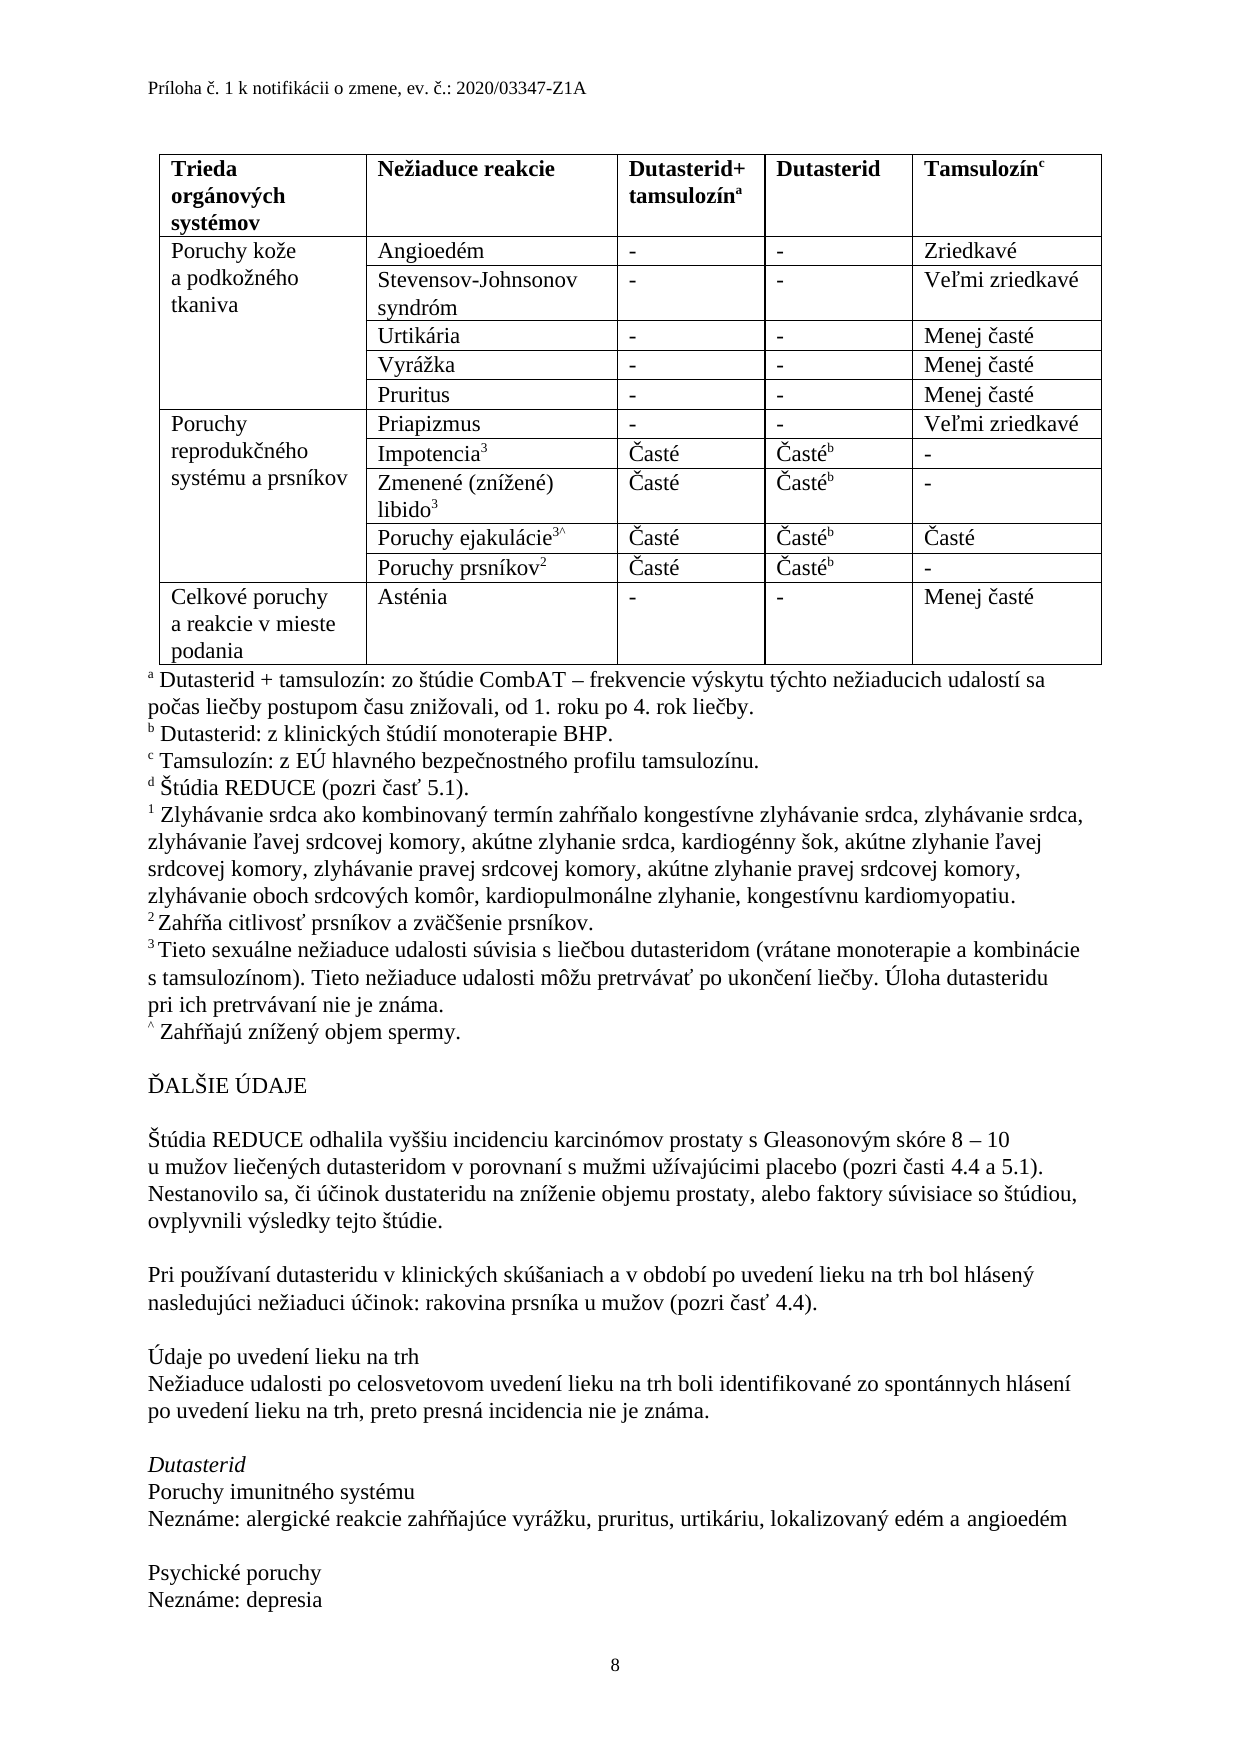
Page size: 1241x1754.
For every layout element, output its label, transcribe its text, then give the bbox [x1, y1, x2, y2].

table_cell Časté [913, 524, 1101, 552]
table_cell Celkové poruchy a reakcie v mieste podania [160, 583, 366, 664]
text d Štúdia REDUCE (pozri časť 5.1). [148, 774, 1092, 801]
table_cell Veľmi zriedkavé [913, 266, 1101, 320]
table_cell - [913, 554, 1101, 582]
table_header Dutasterid+ tamsulozína [618, 155, 764, 236]
table_cell Menej časté [913, 583, 1101, 664]
table_cell Časté [618, 439, 764, 468]
table_cell - [913, 469, 1101, 523]
text 1 Zlyhávanie srdca ako kombinovaný termín zahŕňalo kongestívne zlyhávanie srdca, zlyhávanie srdca, zlyhávanie ľavej srdcovej komory, akútne zlyhanie srdca, kardiogénny šok, akútne zlyhanie ľavej srdcovej komory, zlyhávanie pravej srdcovej komory, akútne zlyhanie pravej srdcovej komory, zlyhávanie oboch srdcových komôr, kardiopulmonálne zlyhanie, kongestívnu kardiomyopatiu. [148, 801, 1092, 909]
table_cell Angioedém [367, 237, 617, 265]
table_cell Častéb [766, 554, 912, 582]
table_header Nežiaduce reakcie [367, 155, 617, 236]
table_cell - [618, 237, 764, 265]
table_cell Častéb [766, 469, 912, 523]
text Psychické poruchy [148, 1559, 1092, 1586]
table_header Trieda orgánových systémov [160, 155, 366, 236]
table_cell Veľmi zriedkavé [913, 410, 1101, 438]
table_cell - [913, 439, 1101, 468]
table_cell Menej časté [913, 321, 1101, 350]
table_cell - [766, 380, 912, 409]
text Dutasterid [148, 1451, 1092, 1478]
table_cell Urtikária [367, 321, 617, 350]
text a Dutasterid + tamsulozín: zo štúdie CombAT – frekvencie výskytu týchto nežiaducich udalostí sa počas liečby postupom času znižovali, od 1. roku po 4. rok liečby. [148, 665, 1092, 719]
text Štúdia REDUCE odhalila vyššiu incidenciu karcinómov prostaty s Gleasonovým skóre 8 – 10 u mužov liečených dutasteridom v porovnaní s mužmi užívajúcimi placebo (pozri časti 4.4 a 5.1). Nestanovilo sa, či účinok dustateridu na zníženie objemu prostaty, alebo faktory súvisiace so štúdiou, ovplyvnili výsledky tejto štúdie. [148, 1126, 1092, 1234]
table_cell Časté [618, 524, 764, 552]
text Údaje po uvedení lieku na trh [148, 1342, 1092, 1369]
table_cell - [766, 237, 912, 265]
table_cell Poruchy reprodukčného systému a prsníkov [160, 410, 366, 582]
table_cell Pruritus [367, 380, 617, 409]
table_cell Poruchy kože a podkožného tkaniva [160, 237, 366, 409]
table_cell Časté [618, 554, 764, 582]
table_cell Zmenené (znížené) libido3 [367, 469, 617, 523]
table_cell - [618, 380, 764, 409]
text 2 Zahŕňa citlivosť prsníkov a zväčšenie prsníkov. [148, 909, 1092, 936]
table_cell Menej časté [913, 380, 1101, 409]
table_cell Stevensov-Johnsonov syndróm [367, 266, 617, 320]
text Neznáme: alergické reakcie zahŕňajúce vyrážku, pruritus, urtikáriu, lokalizovaný edém a angioedém [148, 1505, 1092, 1532]
table_cell Časté [618, 469, 764, 523]
text ^ Zahŕňajú znížený objem spermy. [148, 1017, 1092, 1044]
table_cell Zriedkavé [913, 237, 1101, 265]
table_header Tamsulozínc [913, 155, 1101, 236]
text b Dutasterid: z klinických štúdií monoterapie BHP. [148, 719, 1092, 747]
text c Tamsulozín: z EÚ hlavného bezpečnostného profilu tamsulozínu. [148, 747, 1092, 774]
table_cell Vyrážka [367, 351, 617, 379]
table_cell Impotencia3 [367, 439, 617, 468]
table_header Dutasterid [766, 155, 912, 236]
table_cell - [618, 351, 764, 379]
table_cell - [766, 410, 912, 438]
table_cell - [766, 266, 912, 320]
text Pri používaní dutasteridu v klinických skúšaniach a v období po uvedení lieku na trh bol hlásený nasledujúci nežiaduci účinok: rakovina prsníka u mužov (pozri časť 4.4). [148, 1261, 1092, 1315]
text ĎALŠIE ÚDAJE [148, 1072, 1092, 1099]
table_cell - [766, 351, 912, 379]
text Poruchy imunitného systému [148, 1478, 1092, 1505]
table_cell - [766, 321, 912, 350]
table_cell - [618, 321, 764, 350]
table_cell Poruchy prsníkov2 [367, 554, 617, 582]
table_cell - [766, 583, 912, 664]
table_cell - [618, 266, 764, 320]
text 3 Tieto sexuálne nežiaduce udalosti súvisia s liečbou dutasteridom (vrátane monoterapie a kombinácie s tamsulozínom). Tieto nežiaduce udalosti môžu pretrvávať po ukončení liečby. Úloha dutasteridu pri ich pretrvávaní nie je známa. [148, 936, 1092, 1017]
table_cell Menej časté [913, 351, 1101, 379]
table_cell Poruchy ejakulácie3^ [367, 524, 617, 552]
table_cell Asténia [367, 583, 617, 664]
table_cell - [618, 583, 764, 664]
text Nežiaduce udalosti po celosvetovom uvedení lieku na trh boli identifikované zo spontánnych hlásení po uvedení lieku na trh, preto presná incidencia nie je známa. [148, 1369, 1092, 1424]
table_cell Častéb [766, 524, 912, 552]
table_cell Častéb [766, 439, 912, 468]
text Neznáme: depresia [148, 1586, 1092, 1613]
table_cell - [618, 410, 764, 438]
table_cell Priapizmus [367, 410, 617, 438]
